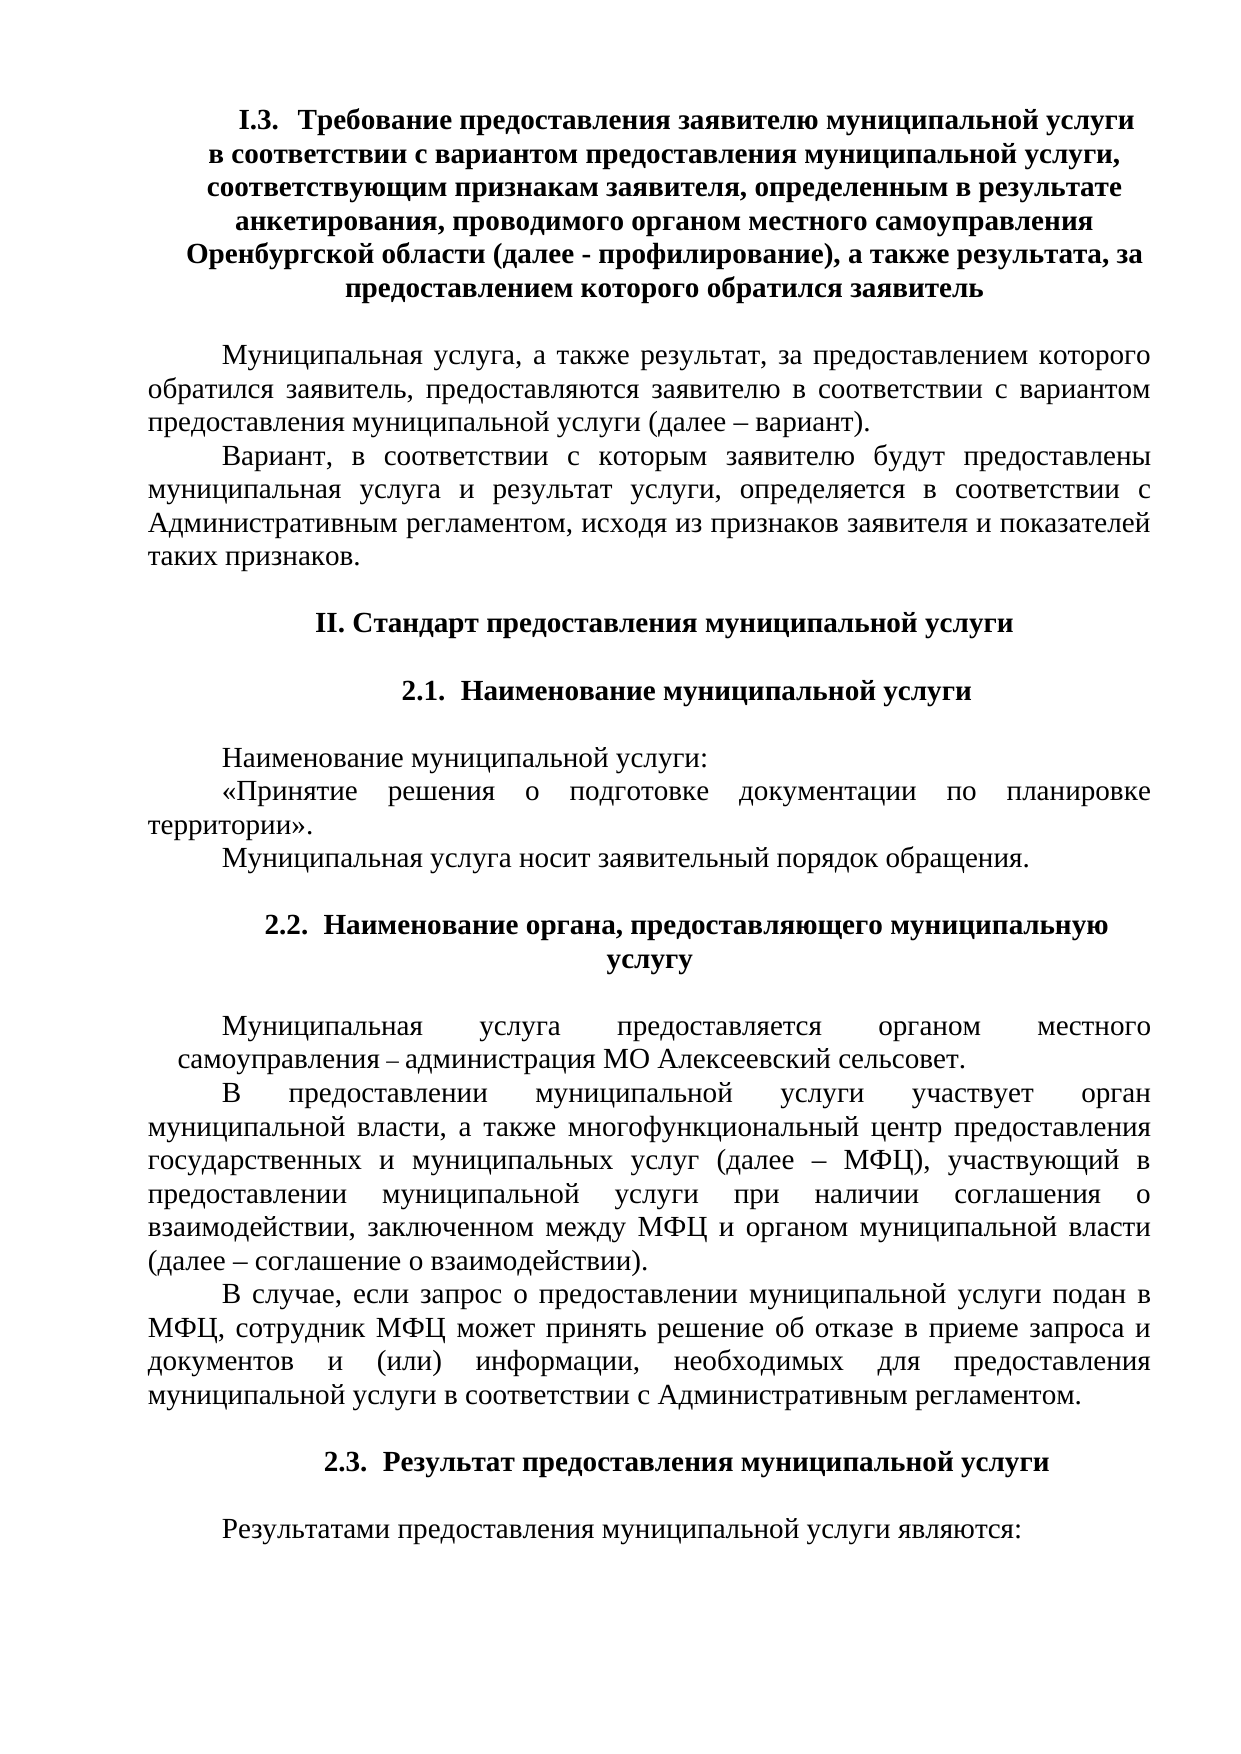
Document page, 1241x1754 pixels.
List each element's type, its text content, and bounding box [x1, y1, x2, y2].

text «Принятие решения о подготовке документации по планировке территории». [148, 773, 1152, 840]
list Требование предоставления заявителю муниципальной услуги [177, 102, 1152, 136]
text в соответствии с вариантом предоставления муниципальной услуги, соответствующим признакам заявителя, определенным в результате анкетирования, проводимого органом местного самоуправления Оренбургской области (далее - профилирование), а также результата, за предоставлением которого обратился заявитель [177, 136, 1152, 304]
text Муниципальная услуга предоставляется органом местного самоуправления – администрация МО Алексеевский сельсовет. [177, 1008, 1152, 1075]
text В случае, если запрос о предоставлении муниципальной услуги подан в МФЦ, сотрудник МФЦ может принять решение об отказе в приеме запроса и документов и (или) информации, необходимых для предоставления муниципальной услуги в соответствии с Административным регламентом. [148, 1276, 1152, 1411]
text Муниципальная услуга, а также результат, за предоставлением которого обратился заявитель, предоставляются заявителю в соответствии с вариантом предоставления муниципальной услуги (далее – вариант). [148, 337, 1152, 438]
text Муниципальная услуга носит заявительный порядок обращения. [148, 840, 1152, 874]
text 2.3. Результат предоставления муниципальной услуги [148, 1444, 1152, 1478]
text II. Стандарт предоставления муниципальной услуги [177, 606, 1152, 639]
text В предоставлении муниципальной услуги участвует орган муниципальной власти, а также многофункциональный центр предоставления государственных и муниципальных услуг (далее – МФЦ), участвующий в предоставлении муниципальной услуги при наличии соглашения о взаимодействии, заключенном между МФЦ и органом муниципальной власти (далее – соглашение о взаимодействии). [148, 1075, 1152, 1276]
text Результатами предоставления муниципальной услуги являются: [177, 1511, 1152, 1545]
text 2.1. Наименование муниципальной услуги [148, 673, 1152, 706]
text Наименование муниципальной услуги: [148, 740, 1152, 773]
text Вариант, в соответствии с которым заявителю будут предоставлены муниципальная услуга и результат услуги, определяется в соответствии с Административным регламентом, исходя из признаков заявителя и показателей таких признаков. [148, 438, 1152, 572]
text 2.2. Наименование органа, предоставляющего муниципальную услугу [148, 907, 1152, 974]
